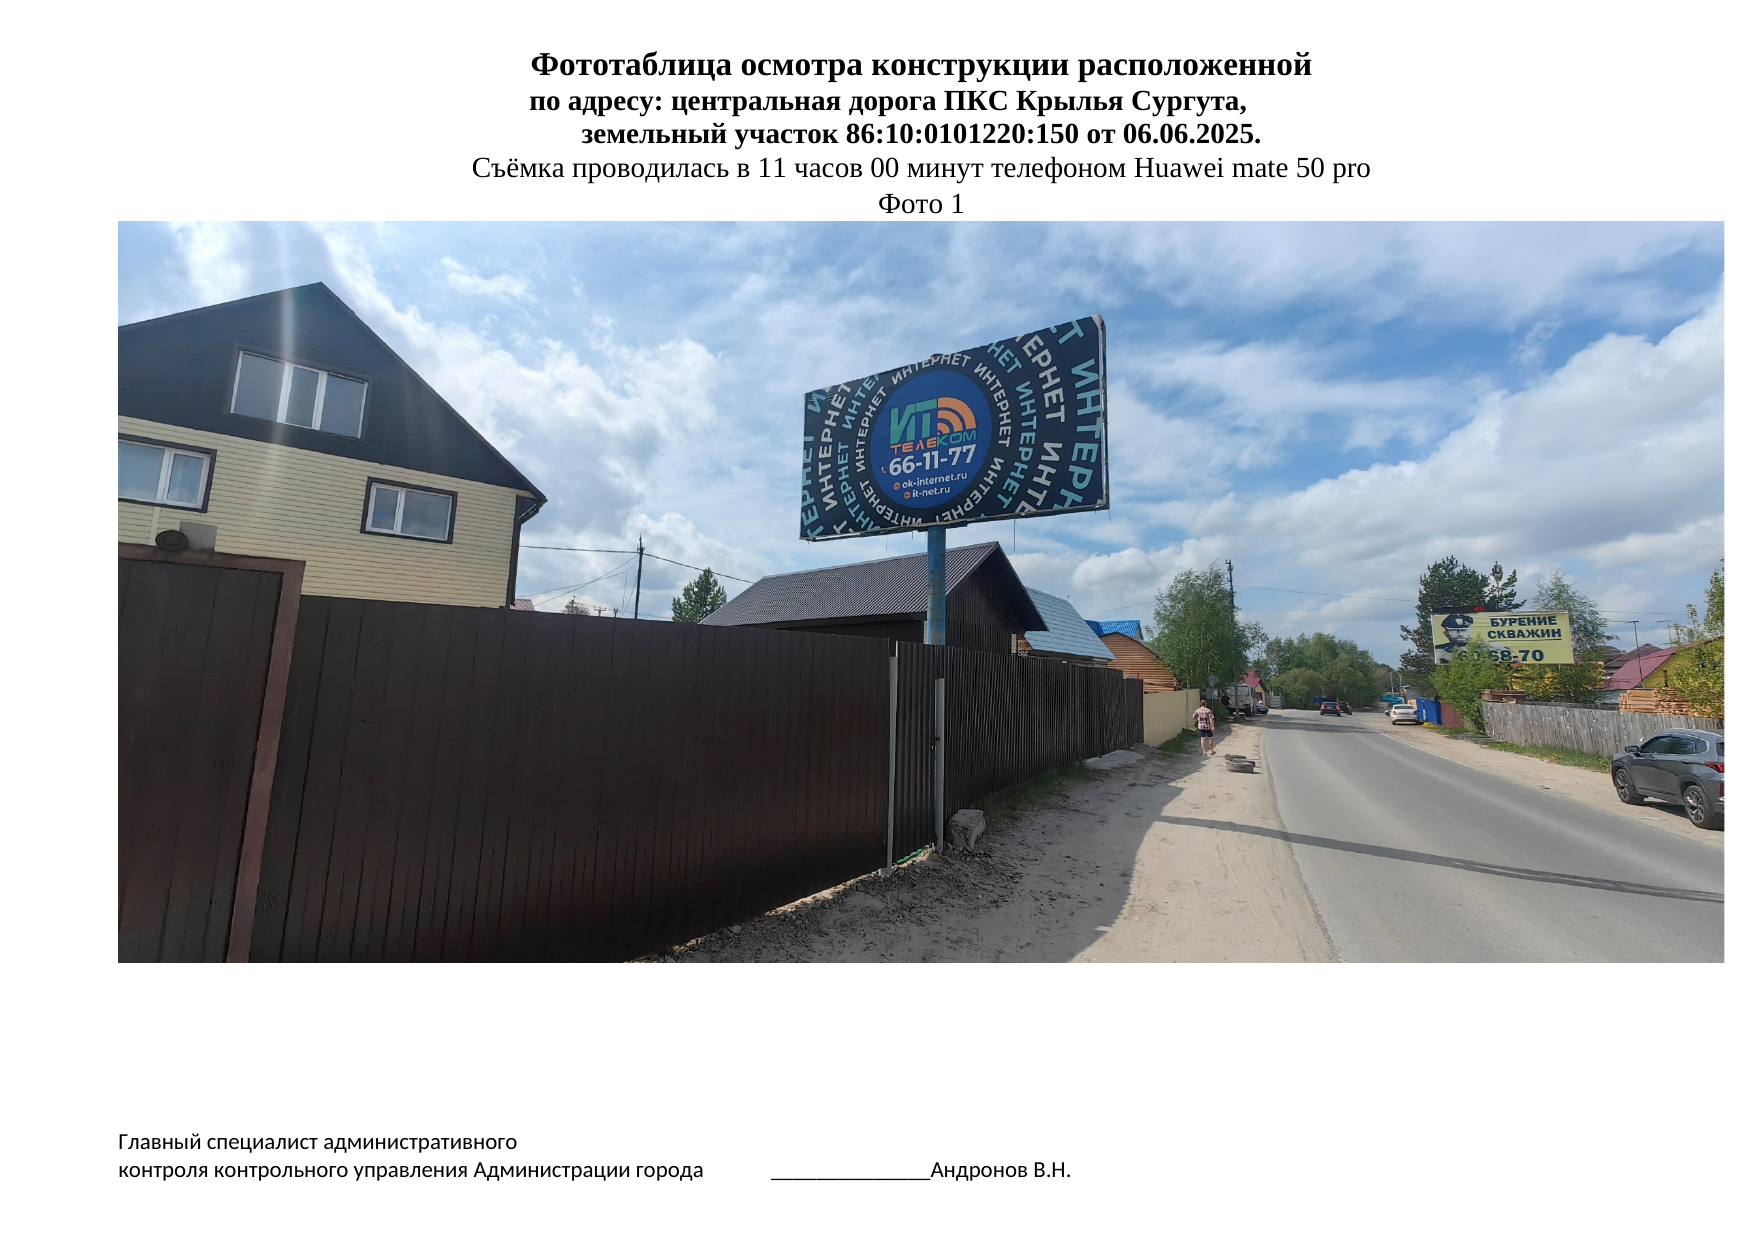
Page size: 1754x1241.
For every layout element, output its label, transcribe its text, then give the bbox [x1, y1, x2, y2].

text Съёмка проводилась в 11 часов 00 минут телефоном Huawei mate 50 pro [118, 150, 1724, 183]
text Фототаблица осмотра конструкции расположенной [118, 44, 1724, 83]
picture [118, 221, 1725, 963]
text по адресу: центральная дорога ПКС Крылья Сургута, земельный участок 86:10:0101220:150 от 06.06.2025. [59, 83, 1724, 150]
text Фото 1 [118, 186, 1724, 221]
